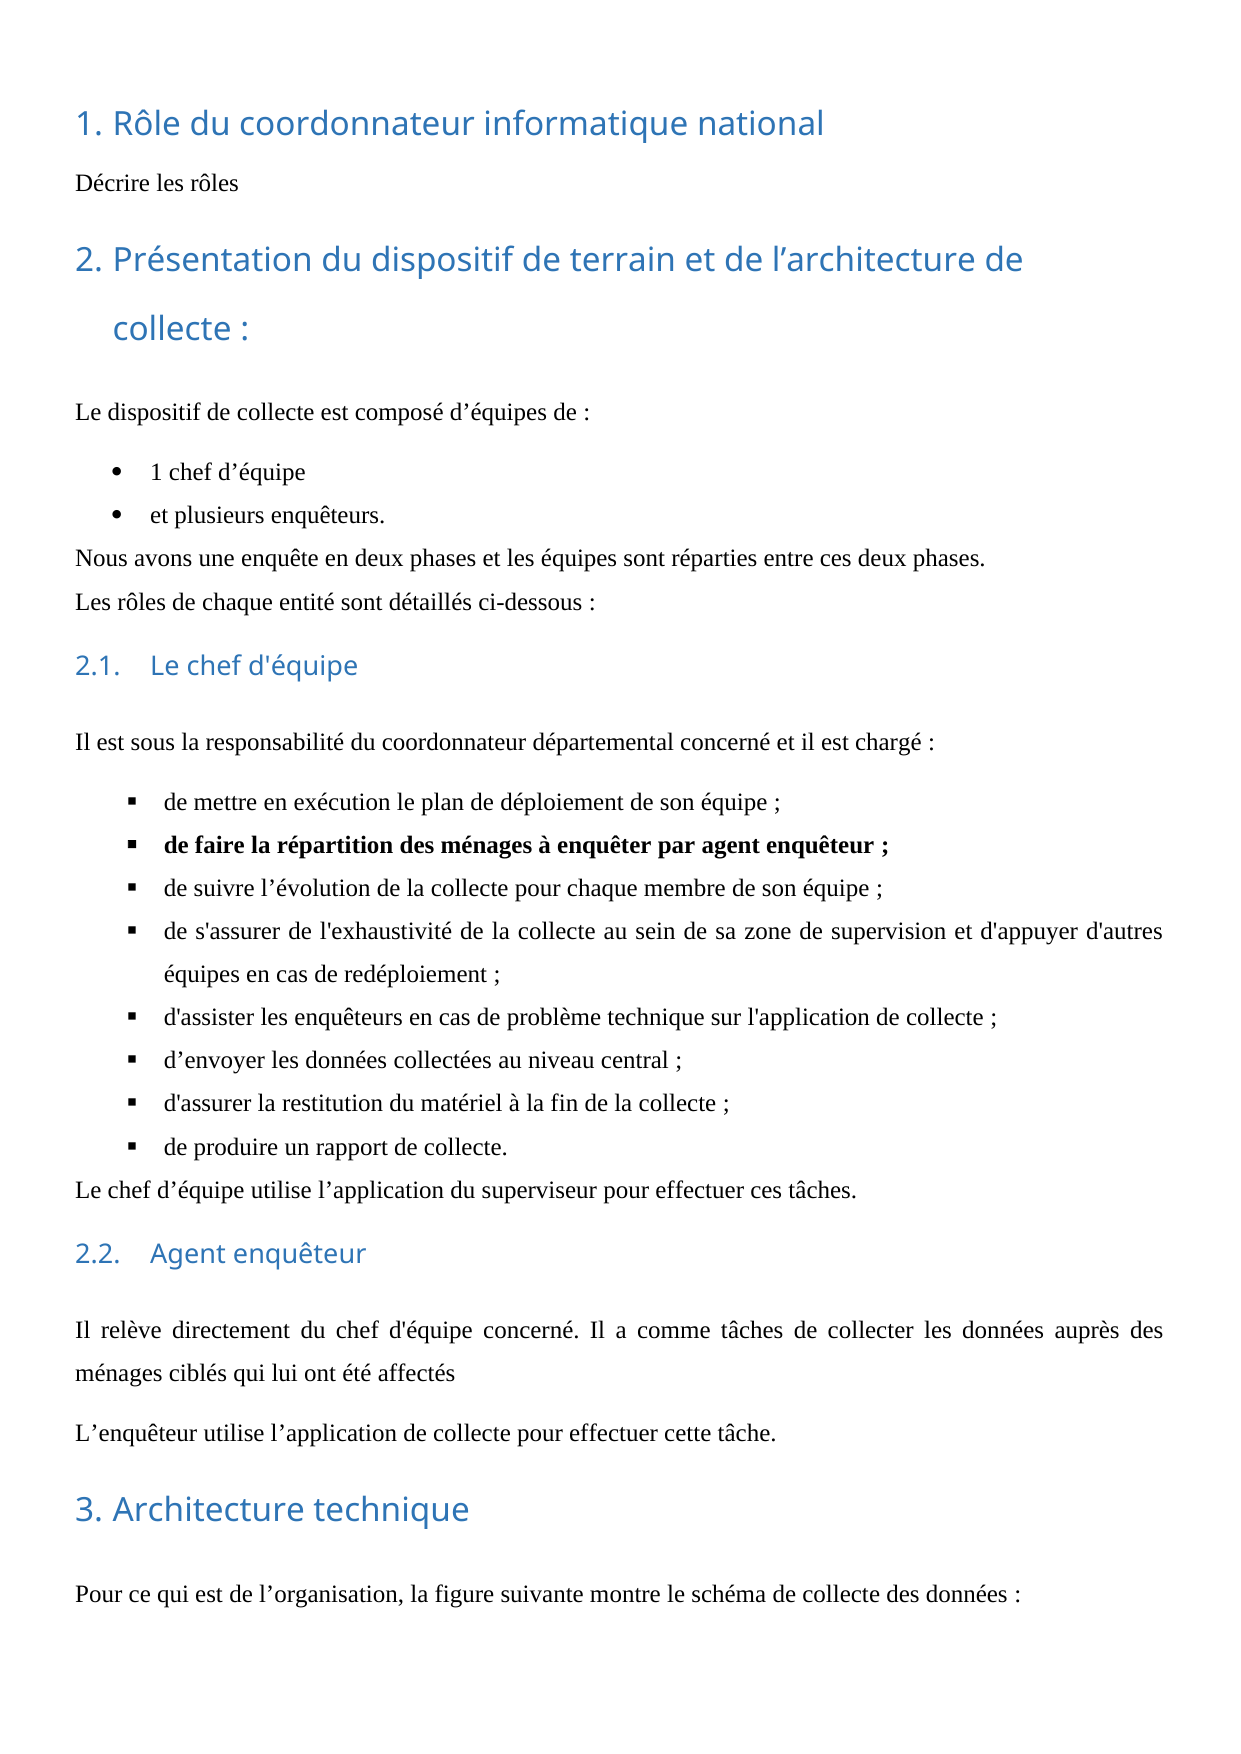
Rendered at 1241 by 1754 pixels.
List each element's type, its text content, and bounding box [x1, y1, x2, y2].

list de mettre en exécution le plan de déploiement de son équipe ; [126, 787, 1165, 815]
text Les rôles de chaque entité sont détaillés ci-dessous : [75, 587, 1165, 615]
list et plusieurs enquêteurs. [112, 500, 1165, 529]
list d’envoyer les données collectées au niveau central ; [126, 1045, 1165, 1074]
list 1 chef d’équipe [112, 457, 1165, 486]
list de suivre l’évolution de la collecte pour chaque membre de son équipe ; [126, 873, 1165, 902]
text Il est sous la responsabilité du coordonnateur départemental concerné et il est chargé : [75, 727, 1165, 756]
text Il relève directement du chef d'équipe concerné. Il a comme tâches de collecter les données auprès des ménages ciblés qui lui ont été affectés [75, 1315, 1165, 1387]
subtitle Présentation du dispositif de terrain et de l’architecture de collecte : [75, 236, 1165, 350]
subtitle Agent enquêteur [75, 1234, 1165, 1271]
list de faire la répartition des ménages à enquêter par agent enquêteur ; [126, 830, 1165, 858]
list d'assurer la restitution du matériel à la fin de la collecte ; [126, 1088, 1165, 1117]
text L’enquêteur utilise l’application de collecte pour effectuer cette tâche. [75, 1418, 1165, 1446]
text Pour ce qui est de l’organisation, la figure suivante montre le schéma de collecte des données : [75, 1579, 1165, 1608]
list de produire un rapport de collecte. [126, 1132, 1165, 1160]
text Le dispositif de collecte est composé d’équipes de : [75, 397, 1165, 426]
subtitle Le chef d'équipe [75, 646, 1165, 683]
list d'assister les enquêteurs en cas de problème technique sur l'application de collecte ; [126, 1002, 1165, 1031]
text Décrire les rôles [75, 168, 1165, 197]
text Nous avons une enquête en deux phases et les équipes sont réparties entre ces deux phases. [75, 543, 1165, 572]
subtitle Architecture technique [75, 1486, 1165, 1531]
list de s'assurer de l'exhaustivité de la collecte au sein de sa zone de supervision et d'appuyer d'autres équipes en cas de redéploiement ; [126, 916, 1165, 988]
text Le chef d’équipe utilise l’application du superviseur pour effectuer ces tâches. [75, 1175, 1165, 1203]
subtitle Rôle du coordonnateur informatique national [75, 100, 1165, 145]
